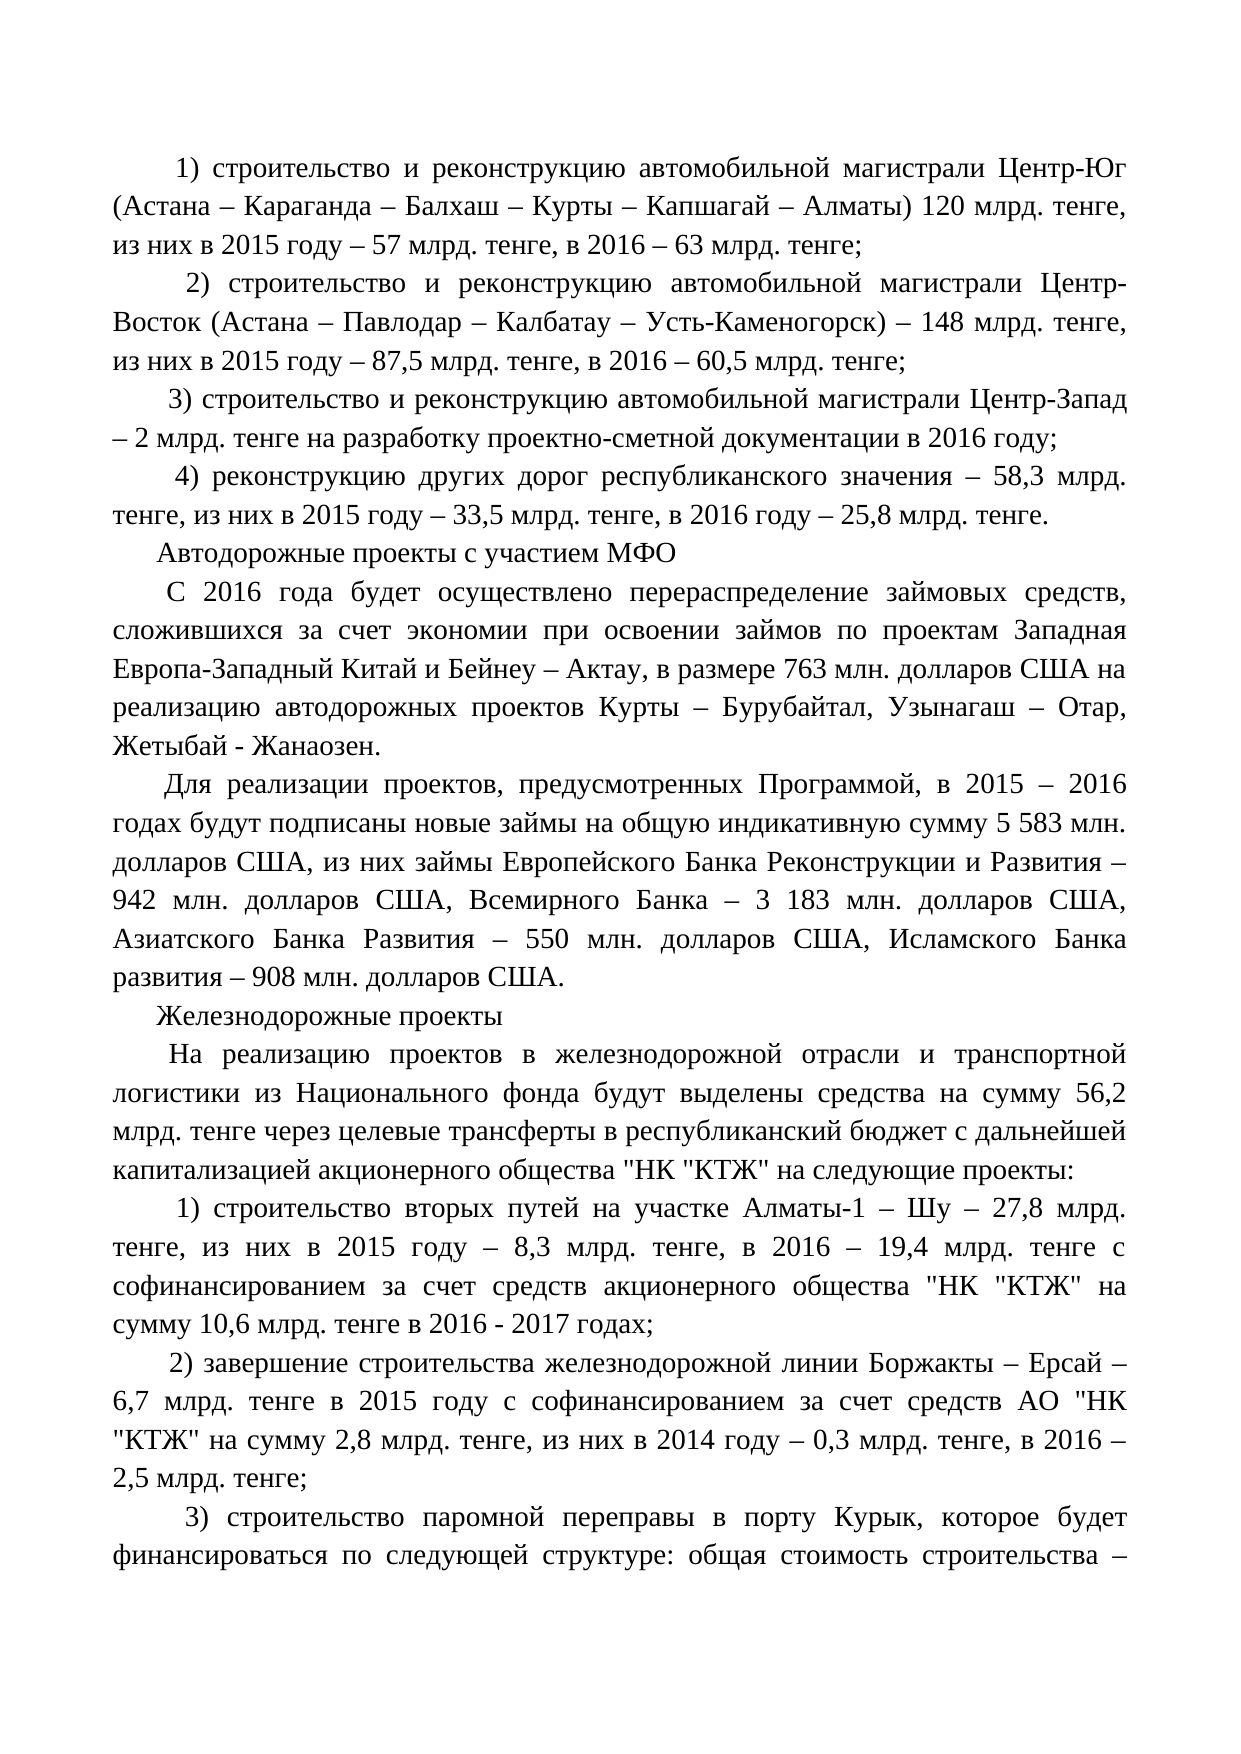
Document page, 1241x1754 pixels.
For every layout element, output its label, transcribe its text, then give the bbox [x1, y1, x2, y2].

text 1) строительство и реконструкцию автомобильной магистрали Центр-Юг (Астана – Караганда – Балхаш – Курты – Капшагай – Алматы) 120 млрд. тенге, из них в 2015 году – 57 млрд. тенге, в 2016 – 63 млрд. тенге; [112, 150, 1128, 261]
text 2) завершение строительства железнодорожной линии Боржакты – Ерсай – 6,7 млрд. тенге в 2015 году с софинансированием за счет средств АО "НК "КТЖ" на сумму 2,8 млрд. тенге, из них в 2014 году – 0,3 млрд. тенге, в 2016 – 2,5 млрд. тенге; [112, 1345, 1128, 1494]
text С 2016 года будет осуществлено перераспределение займовых средств, сложившихся за счет экономии при освоении займов по проектам Западная Европа-Западный Китай и Бейнеу – Актау, в размере 763 млн. долларов США на реализацию автодорожных проектов Курты – Бурубайтал, Узынагаш – Отар, Жетыбай - Жанаозен. [112, 574, 1128, 762]
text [112, 1499, 1128, 1571]
text 3) строительство и реконструкцию автомобильной магистрали Центр-Запад – 2 млрд. тенге на разработку проектно-сметной документации в 2016 году; [112, 381, 1128, 453]
text Железнодорожные проекты [112, 998, 1128, 1031]
text 2) строительство и реконструкцию автомобильной магистрали Центр-Восток (Астана – Павлодар – Калбатау – Усть-Каменогорск) – 148 млрд. тенге, из них в 2015 году – 87,5 млрд. тенге, в 2016 – 60,5 млрд. тенге; [112, 266, 1128, 376]
text Автодорожные проекты с участием МФО [112, 535, 1128, 569]
text 4) реконструкцию других дорог республиканского значения – 58,3 млрд. тенге, из них в 2015 году – 33,5 млрд. тенге, в 2016 году – 25,8 млрд. тенге. [112, 458, 1128, 530]
text На реализацию проектов в железнодорожной отрасли и транспортной логистики из Национального фонда будут выделены средства на сумму 56,2 млрд. тенге через целевые трансферты в республиканский бюджет с дальнейшей капитализацией акционерного общества "НК "КТЖ" на следующие проекты: [112, 1036, 1128, 1186]
text Для реализации проектов, предусмотренных Программой, в 2015 – 2016 годах будут подписаны новые займы на общую индикативную сумму 5 583 млн. долларов США, из них займы Европейского Банка Реконструкции и Развития – 942 млн. долларов США, Всемирного Банка – 3 183 млн. долларов США, Азиатского Банка Развития – 550 млн. долларов США, Исламского Банка развития – 908 млн. долларов США. [112, 767, 1128, 993]
text 1) строительство вторых путей на участке Алматы-1 – Шу – 27,8 млрд. тенге, из них в 2015 году – 8,3 млрд. тенге, в 2016 – 19,4 млрд. тенге с софинансированием за счет средств акционерного общества "НК "КТЖ" на сумму 10,6 млрд. тенге в 2016 - 2017 годах; [112, 1191, 1128, 1340]
